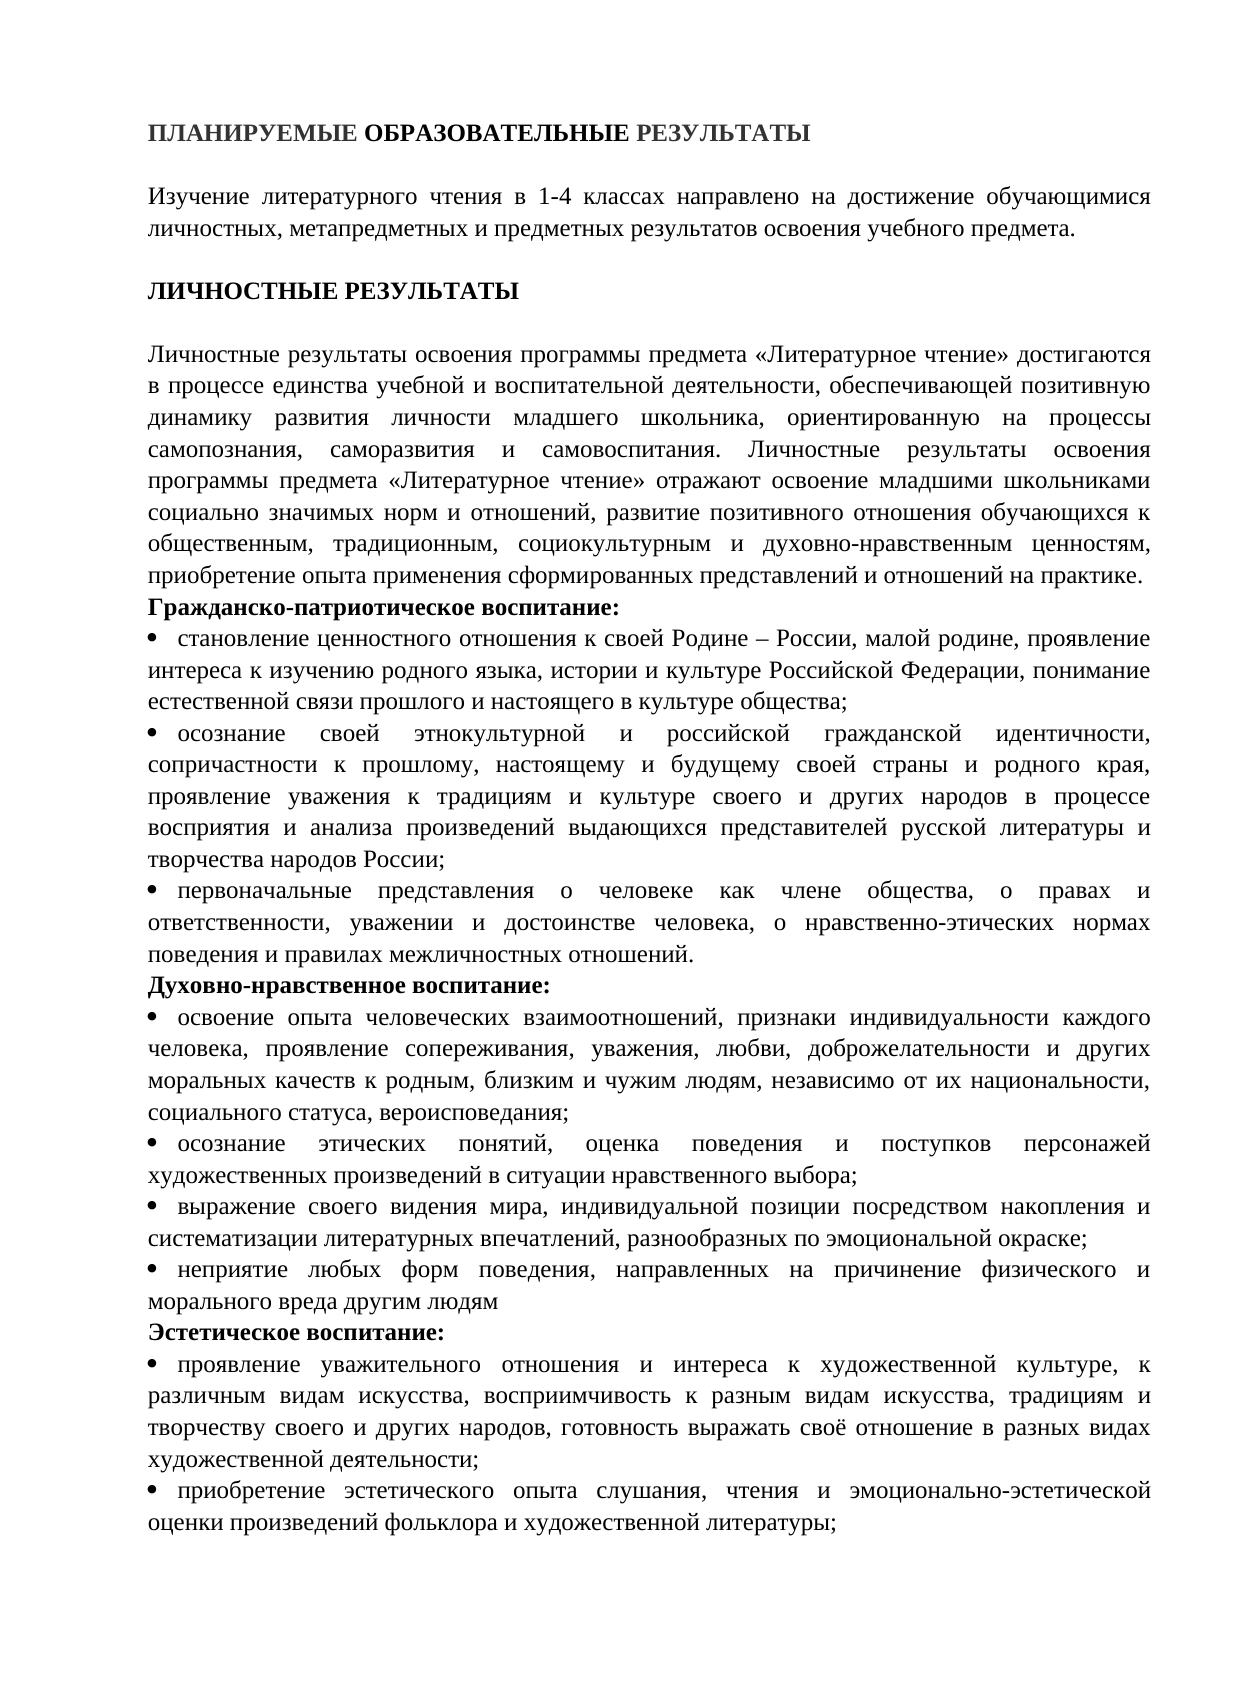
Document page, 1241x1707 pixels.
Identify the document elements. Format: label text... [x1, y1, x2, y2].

text Гражданско-патриотическое воспитание: [148, 592, 1152, 620]
list осознание своей этнокультурной и российской гражданской идентичности, сопричастности к прошлому, настоящему и будущему своей страны и родного края, проявление уважения к традициям и культуре своего и других народов в процессе восприятия и анализа произведений выдающихся представителей русской литературы и творчества народов России; [148, 718, 1152, 873]
list приобретение эстетического опыта слушания, чтения и эмоционально-эстетической оценки произведений фольклора и художественной литературы; [148, 1475, 1152, 1536]
list становление ценностного отношения к своей Родине – России, малой родине, проявление интереса к изучению родного языка, истории и культуре Российской Федерации, понимание естественной связи прошлого и настоящего в культуре общества; [148, 623, 1152, 715]
list выражение своего видения мира, индивидуальной позиции посредством накопления и систематизации литературных впечатлений, разнообразных по эмоциональной окраске; [148, 1191, 1152, 1252]
text ПЛАНИРУЕМЫЕ ОБРАЗОВАТЕЛЬНЫЕ РЕЗУЛЬТАТЫ [148, 118, 1152, 147]
list освоение опыта человеческих взаимоотношений, признаки индивидуальности каждого человека, проявление сопереживания, уважения, любви, доброжелательности и других моральных качеств к родным, близким и чужим людям, независимо от их национальности, социального статуса, вероисповедания; [148, 1002, 1152, 1125]
list неприятие любых форм поведения, направленных на причинение физического и морального вреда другим людям [148, 1254, 1152, 1315]
text Личностные результаты освоения программы предмета «Литературное чтение» достигаются в процессе единства учебной и воспитательной деятельности, обеспечивающей позитивную динамику развития личности младшего школьника, ориентированную на процессы самопознания, саморазвития и самовоспитания. Личностные результаты освоения программы предмета «Литературное чтение» отражают освоение младшими школьниками социально значимых норм и отношений, развитие позитивного отношения обучающихся к общественным, традиционным, социокультурным и духовно-нравственным ценностям, приобретение опыта применения сформированных представлений и отношений на практике. [148, 339, 1152, 589]
list осознание этических понятий, оценка поведения и поступков персонажей художественных произведений в ситуации нравственного выбора; [148, 1128, 1152, 1188]
text Эстетическое воспитание: [148, 1317, 1152, 1346]
text Изучение литературного чтения в 1-4 классах направлено на достижение обучающимися личностных, метапредметных и предметных результатов освоения учебного предмета. [148, 181, 1152, 242]
text ЛИЧНОСТНЫЕ РЕЗУЛЬТАТЫ [148, 276, 1152, 305]
list первоначальные представления о человеке как члене общества, о правах и ответственности, уважении и достоинстве человека, о нравственно-этических нормах поведения и правилах межличностных отношений. [148, 876, 1152, 967]
text Духовно-нравственное воспитание: [148, 970, 1152, 999]
list проявление уважительного отношения и интереса к художественной культуре, к различным видам искусства, восприимчивость к разным видам искусства, традициям и творчеству своего и других народов, готовность выражать своё отношение в разных видах художественной деятельности; [148, 1349, 1152, 1472]
